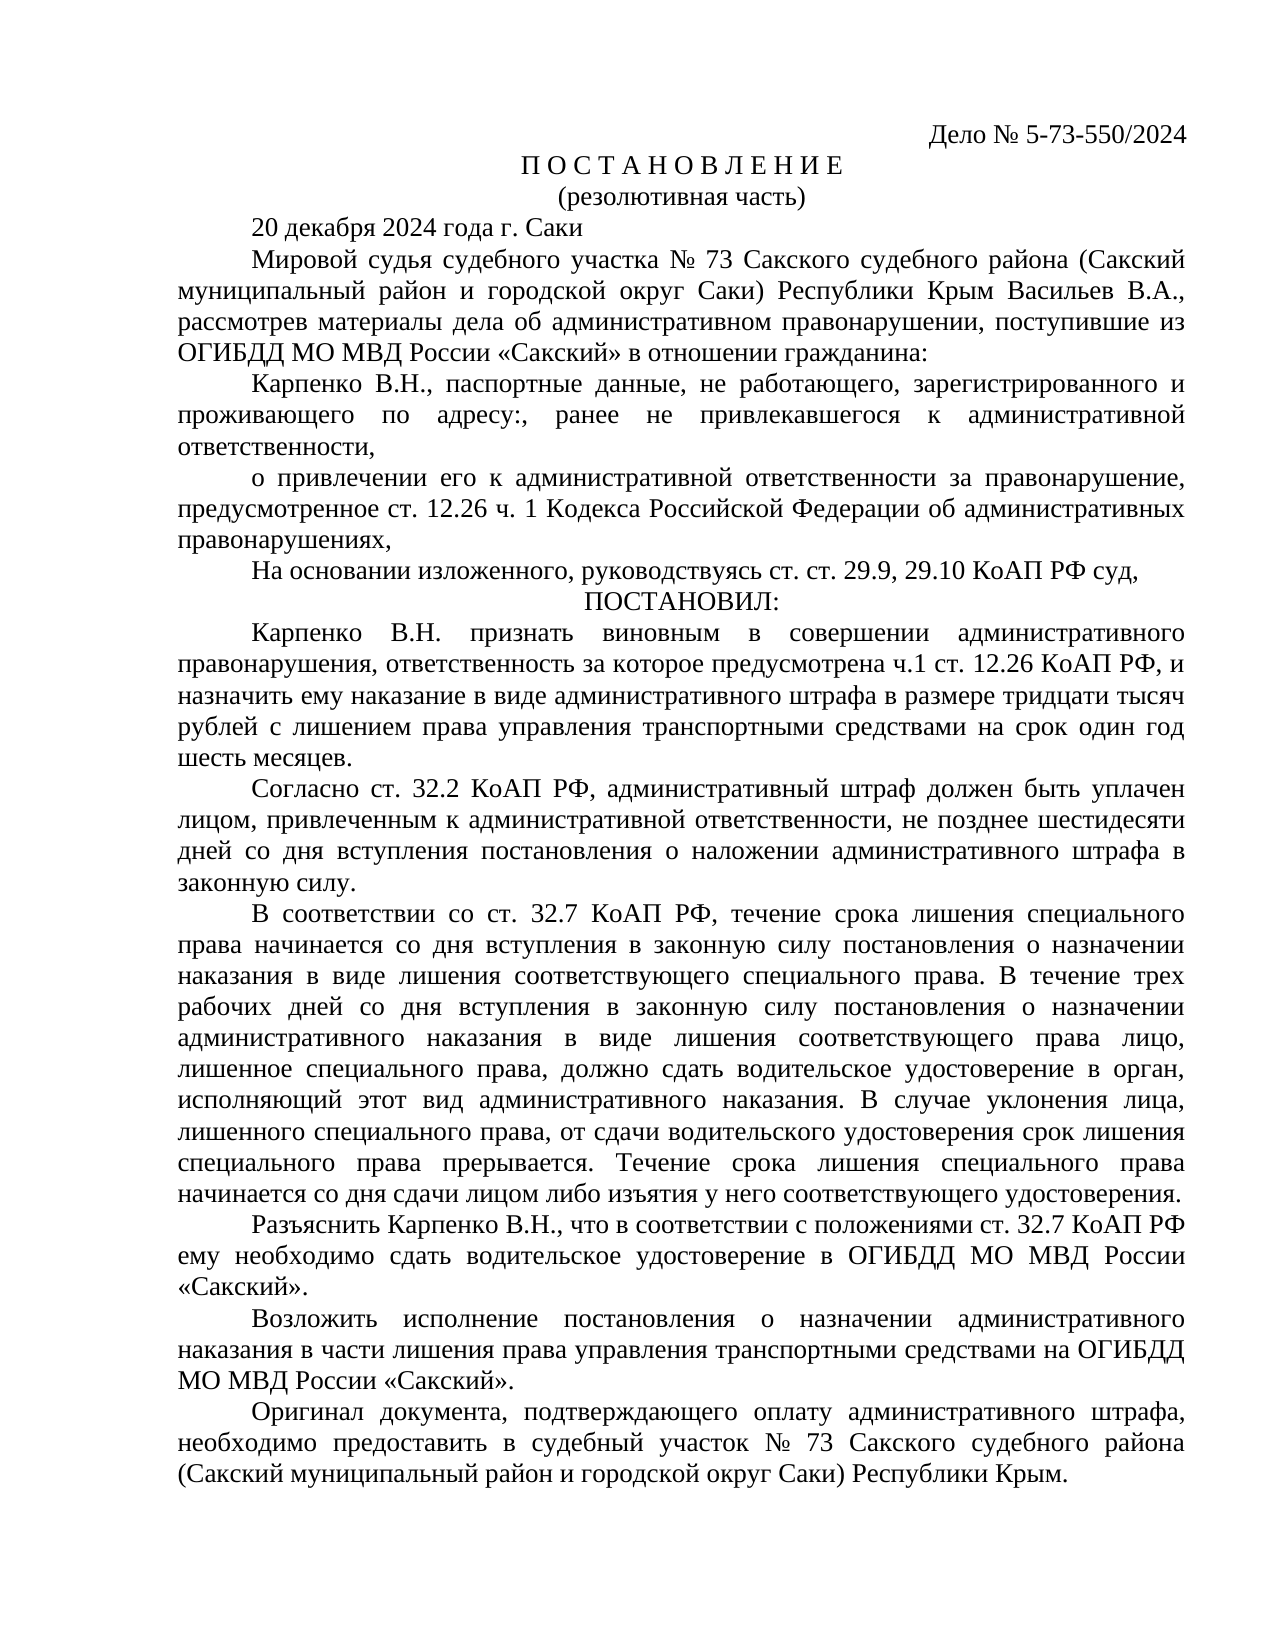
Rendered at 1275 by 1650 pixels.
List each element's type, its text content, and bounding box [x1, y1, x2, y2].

text Карпенко В.Н., паспортные данные, не работающего, зарегистрированного и проживающего по адресу:, ранее не привлекавшегося к административной ответственности, [177, 367, 1186, 461]
text Карпенко В.Н. признать виновным в совершении административного правонарушения, ответственность за которое предусмотрена ч.1 ст. 12.26 КоАП РФ, и назначить ему наказание в виде административного штрафа в размере тридцати тысяч рублей с лишением права управления транспортными средствами на срок один год шесть месяцев. [177, 616, 1186, 772]
text о привлечении его к административной ответственности за правонарушение, предусмотренное ст. 12.26 ч. 1 Кодекса Российской Федерации об административных правонарушениях, [177, 461, 1186, 554]
text 20 декабря 2024 года г. Саки [177, 212, 1186, 243]
text Согласно ст. 32.2 КоАП РФ, административный штраф должен быть уплачен лицом, привлеченным к административной ответственности, не позднее шестидесяти дней со дня вступления постановления о наложении административного штрафа в законную силу. [177, 772, 1186, 897]
text П О С Т А Н О В Л Е Н И Е [177, 149, 1186, 180]
text Мировой судья судебного участка № 73 Сакского судебного района (Сакский муниципальный район и городской округ Саки) Республики Крым Васильев В.А., рассмотрев материалы дела об административном правонарушении, поступившие из ОГИБДД МО МВД России «Сакский» в отношении гражданина: [177, 243, 1186, 367]
text Возложить исполнение постановления о назначении административного наказания в части лишения права управления транспортными средствами на ОГИБДД МО МВД России «Сакский». [177, 1302, 1186, 1395]
text (резолютивная часть) [177, 180, 1186, 212]
text Разъяснить Карпенко В.Н., что в соответствии с положениями ст. 32.7 КоАП РФ ему необходимо сдать водительское удостоверение в ОГИБДД МО МВД России «Сакский». [177, 1208, 1186, 1302]
text В соответствии со ст. 32.7 КоАП РФ, течение срока лишения специального права начинается со дня вступления в законную силу постановления о назначении наказания в виде лишения соответствующего специального права. В течение трех рабочих дней со дня вступления в законную силу постановления о назначении административного наказания в виде лишения соответствующего права лицо, лишенное специального права, должно сдать водительское удостоверение в орган, исполняющий этот вид административного наказания. В случае уклонения лица, лишенного специального права, от сдачи водительского удостоверения срок лишения специального права прерывается. Течение срока лишения специального права начинается со дня сдачи лицом либо изъятия у него соответствующего удостоверения. [177, 897, 1186, 1208]
text Дело № 5-73-550/2024 [177, 118, 1186, 149]
text На основании изложенного, руководствуясь ст. ст. 29.9, 29.10 КоАП РФ суд, [177, 554, 1186, 585]
text Оригинал документа, подтверждающего оплату административного штрафа, необходимо предоставить в судебный участок № 73 Сакского судебного района (Сакский муниципальный район и городской округ Саки) Республики Крым. [177, 1395, 1186, 1488]
text ПОСТАНОВИЛ: [177, 585, 1186, 616]
